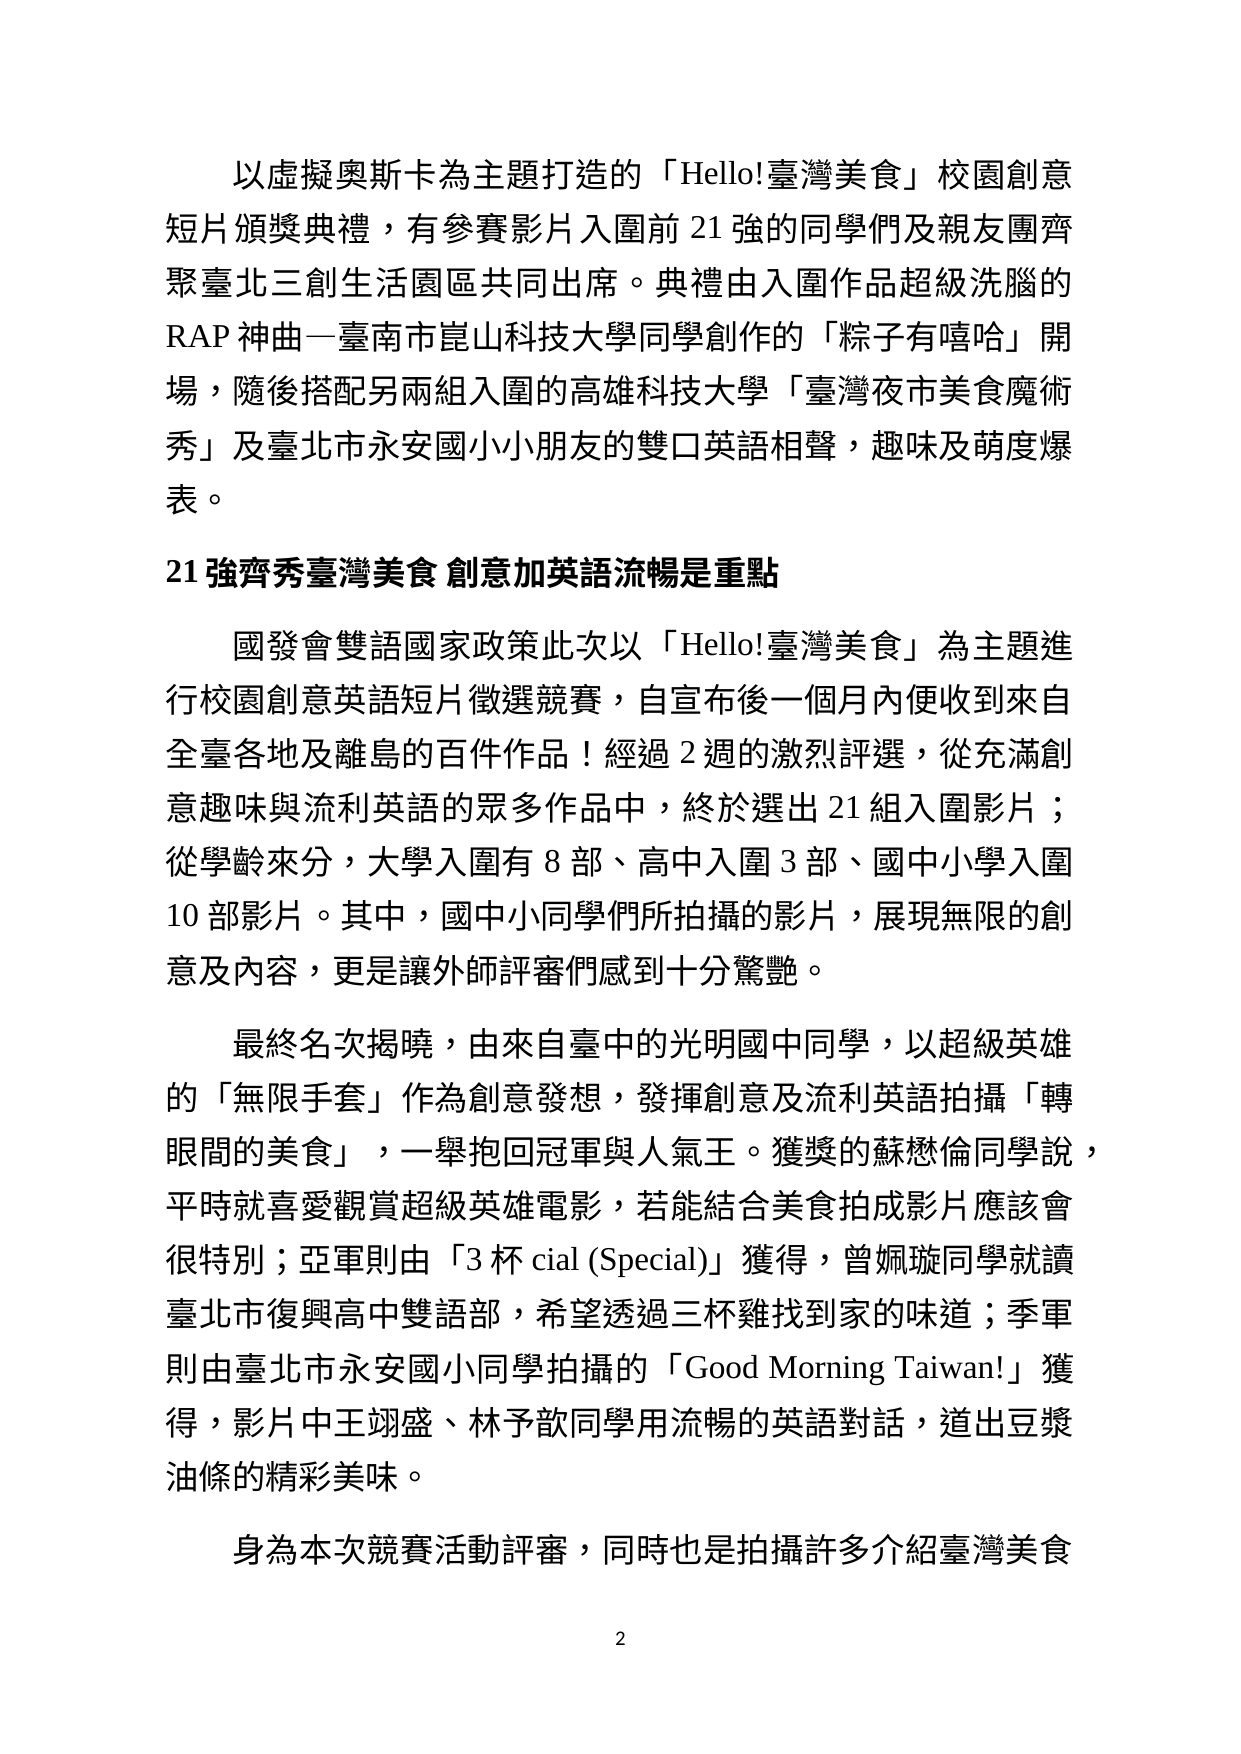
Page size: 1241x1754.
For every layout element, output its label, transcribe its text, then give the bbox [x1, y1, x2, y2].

text 以虛擬奧斯卡為主題打造的「Hello!臺灣美食」校園創意短片頒獎典禮，有參賽影片入圍前21強的同學們及親友團齊聚臺北三創生活園區共同出席。典禮由入圍作品超級洗腦的RAP神曲―臺南市崑山科技大學同學創作的「粽子有嘻哈」開場，隨後搭配另兩組入圍的高雄科技大學「臺灣夜市美食魔術秀」及臺北市永安國小小朋友的雙口英語相聲，趣味及萌度爆表。 [165, 146, 1075, 525]
text 21強齊秀臺灣美食 創意加英語流暢是重點 [165, 544, 1075, 598]
text 最終名次揭曉，由來自臺中的光明國中同學，以超級英雄的「無限手套」作為創意發想，發揮創意及流利英語拍攝「轉眼間的美食」，一舉抱回冠軍與人氣王。獲獎的蘇懋倫同學說，平時就喜愛觀賞超級英雄電影，若能結合美食拍成影片應該會很特別；亞軍則由「3 杯 cial (Special)」獲得，曾姵璇同學就讀臺北市復興高中雙語部，希望透過三杯雞找到家的味道；季軍則由臺北市永安國小同學拍攝的「Good Morning Taiwan!」獲得，影片中王翊盛、林予歆同學用流暢的英語對話，道出豆漿油條的精彩美味。 [165, 1014, 1075, 1502]
text 國發會雙語國家政策此次以「Hello!臺灣美食」為主題進行校園創意英語短片徵選競賽，自宣布後一個月內便收到來自全臺各地及離島的百件作品！經過2週的激烈評選，從充滿創意趣味與流利英語的眾多作品中，終於選出21組入圍影片；從學齡來分，大學入圍有 8 部、高中入圍 3 部、國中小學入圍 10 部影片。其中，國中小同學們所拍攝的影片，展現無限的創意及內容，更是讓外師評審們感到十分驚艷。 [165, 617, 1075, 996]
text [165, 1521, 1075, 1575]
